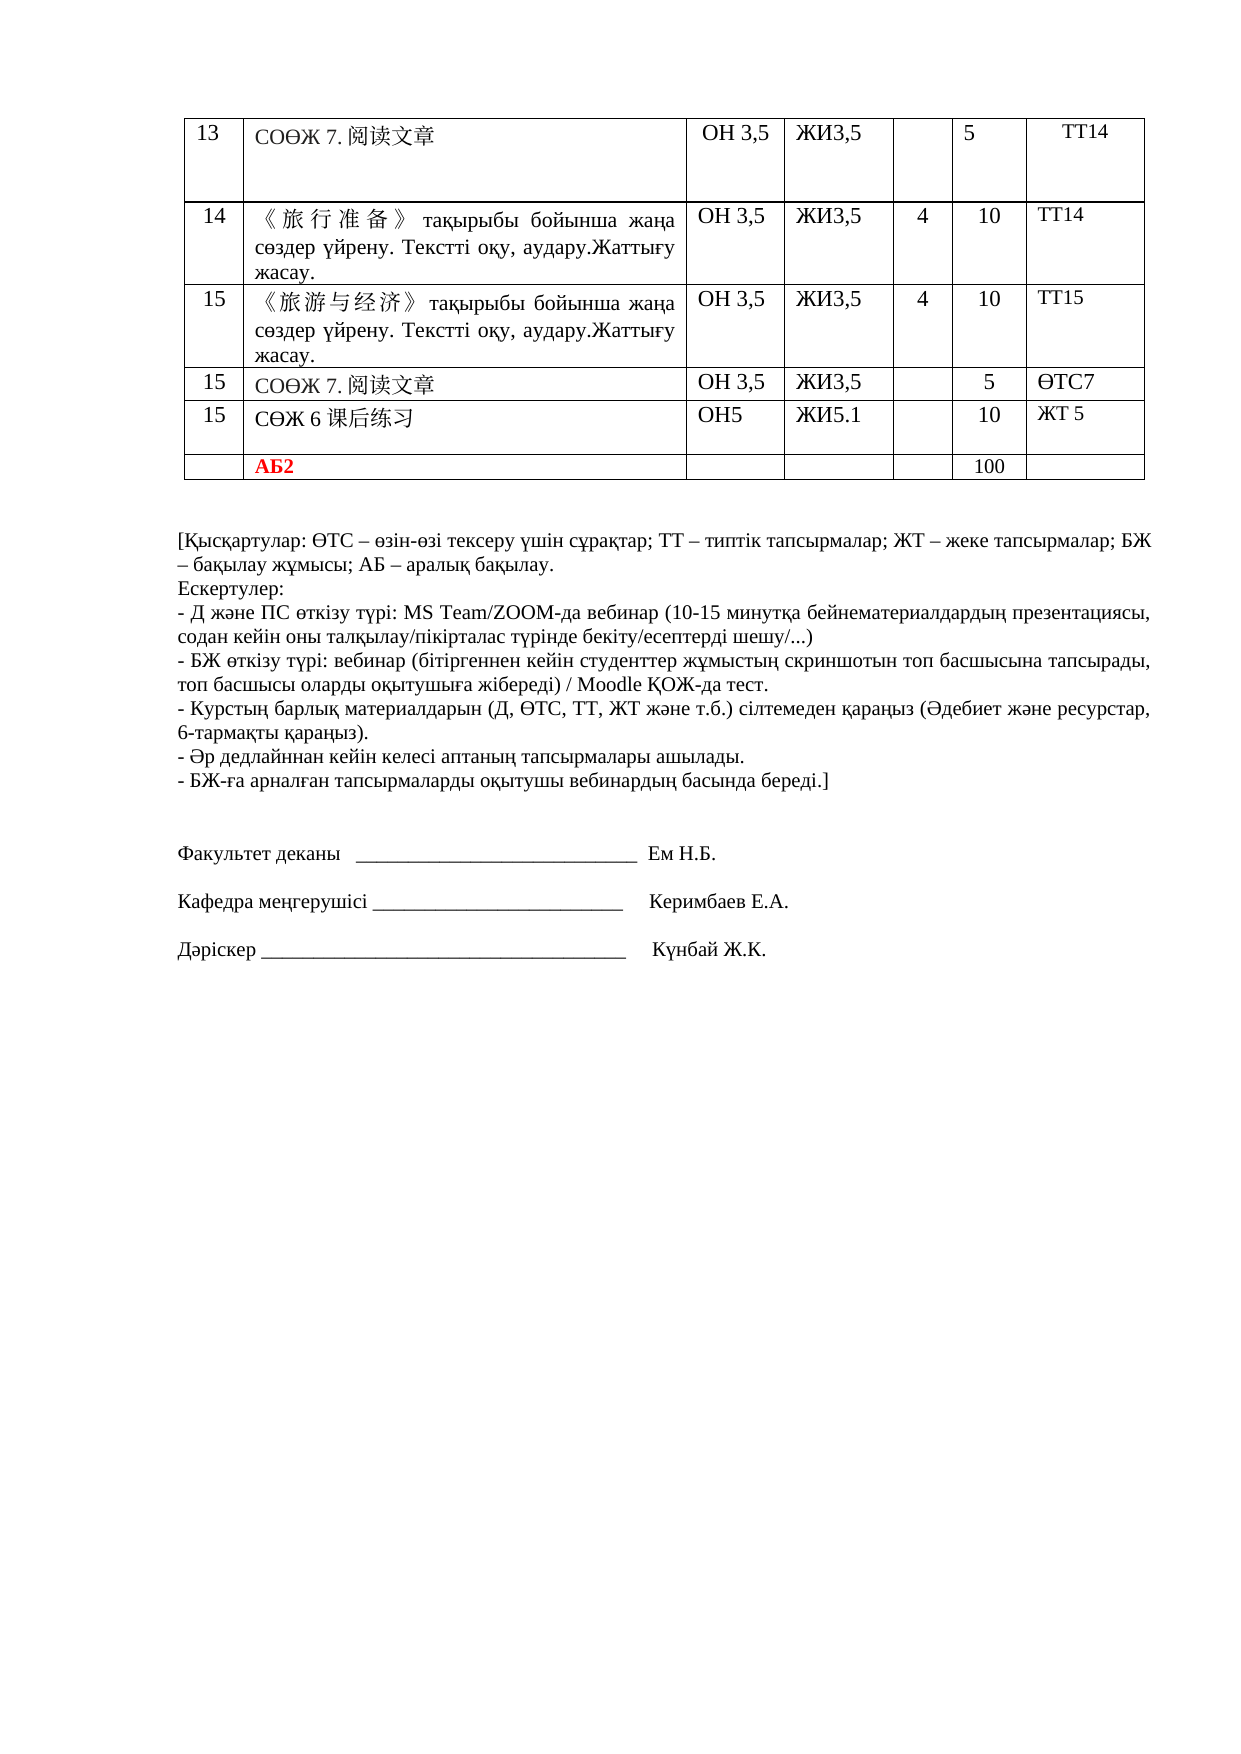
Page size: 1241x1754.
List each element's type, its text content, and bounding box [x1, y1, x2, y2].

table_cell ЖИ5.1 [785, 401, 893, 453]
table_cell АБ2 [244, 455, 686, 478]
text Факультет деканы ___________________________ Ем Н.Б. [177, 841, 1152, 864]
table_cell 100 [953, 455, 1026, 478]
text - Д және ПС өткізу түрі: MS Team/ZOOM-да вебинар (10-15 минутқа бейнематериалдардың презентациясы, содан кейін оны талқылау/пікірталас түрінде бекіту/есептерді шешу/...) [177, 600, 1152, 648]
table_cell 《旅行准备》тақырыбы бойынша жаңа сөздер үйрену. Текстті оқу, аудару.Жаттығу жасау. [244, 203, 686, 284]
table_cell 5 [953, 119, 1026, 201]
table_cell СОӨЖ 7. 阅读文章 [244, 368, 686, 400]
table_cell 5 [953, 368, 1026, 400]
table_cell ӨТС7 [1027, 368, 1144, 400]
table_cell 13 [185, 119, 243, 201]
table_cell [894, 455, 952, 478]
table_cell 《旅游与经济》тақырыбы бойынша жаңа сөздер үйрену. Текстті оқу, аудару.Жаттығу жасау. [244, 285, 686, 367]
table_cell ОН 3,5 [687, 119, 784, 201]
table_cell [687, 455, 784, 478]
text - Курстың барлық материалдарын (Д, ӨТС, ТТ, ЖТ және т.б.) сілтемеден қараңыз (Әдебиет және ресурстар, 6-тармақты қараңыз). [177, 696, 1152, 744]
table_cell ОН 3,5 [687, 203, 784, 284]
table_cell 14 [185, 203, 243, 284]
table_cell [894, 368, 952, 400]
text Дәріскер ___________________________________ Күнбай Ж.К. [177, 937, 1152, 961]
table_cell 10 [953, 203, 1026, 284]
table_cell [185, 455, 243, 478]
text - БЖ-ға арналған тапсырмаларды оқытушы вебинардың басында береді.] [177, 768, 1152, 792]
text - Әр дедлайннан кейін келесі аптаның тапсырмалары ашылады. [177, 744, 1152, 768]
text - БЖ өткізу түрі: вебинар (бітіргеннен кейін студенттер жұмыстың скриншотын топ басшысына тапсырады, топ басшысы оларды оқытушыға жібереді) / Moodle ҚОЖ-да тест. [177, 648, 1152, 696]
table_cell СОӨЖ 7. 阅读文章 [244, 119, 686, 201]
table_cell [894, 119, 952, 201]
table_cell [1027, 455, 1144, 478]
table_cell ЖИ3,5 [785, 119, 893, 201]
table_cell ТТ15 [1027, 285, 1144, 367]
table_cell 15 [185, 285, 243, 367]
table_cell 10 [953, 401, 1026, 453]
text Ескертулер: [177, 576, 1152, 600]
table_cell ТТ14 [1027, 203, 1144, 284]
table_cell 15 [185, 401, 243, 453]
table_cell ОН5 [687, 401, 784, 453]
table_cell [785, 455, 893, 478]
table_cell 15 [185, 368, 243, 400]
table_cell ТТ14 [1027, 119, 1144, 201]
table_cell ОН 3,5 [687, 368, 784, 400]
table_cell ЖИ3,5 [785, 203, 893, 284]
table_cell [894, 401, 952, 453]
table_cell СӨЖ 6 课后练习 [244, 401, 686, 453]
table_cell 4 [894, 203, 952, 284]
table_cell 10 [953, 285, 1026, 367]
table_cell ЖИ3,5 [785, 285, 893, 367]
table_cell ЖИ3,5 [785, 368, 893, 400]
table_cell 4 [894, 285, 952, 367]
table_cell ЖТ 5 [1027, 401, 1144, 453]
text [Қысқартулар: ӨТС – өзін-өзі тексеру үшін сұрақтар; ТТ – типтік тапсырмалар; ЖТ – жеке тапсырмалар; БЖ – бақылау жұмысы; АБ – аралық бақылау. [177, 528, 1152, 576]
table_cell ОН 3,5 [687, 285, 784, 367]
text Кафедра меңгерушісі ________________________ Керимбаев Е.А. [177, 889, 1152, 913]
